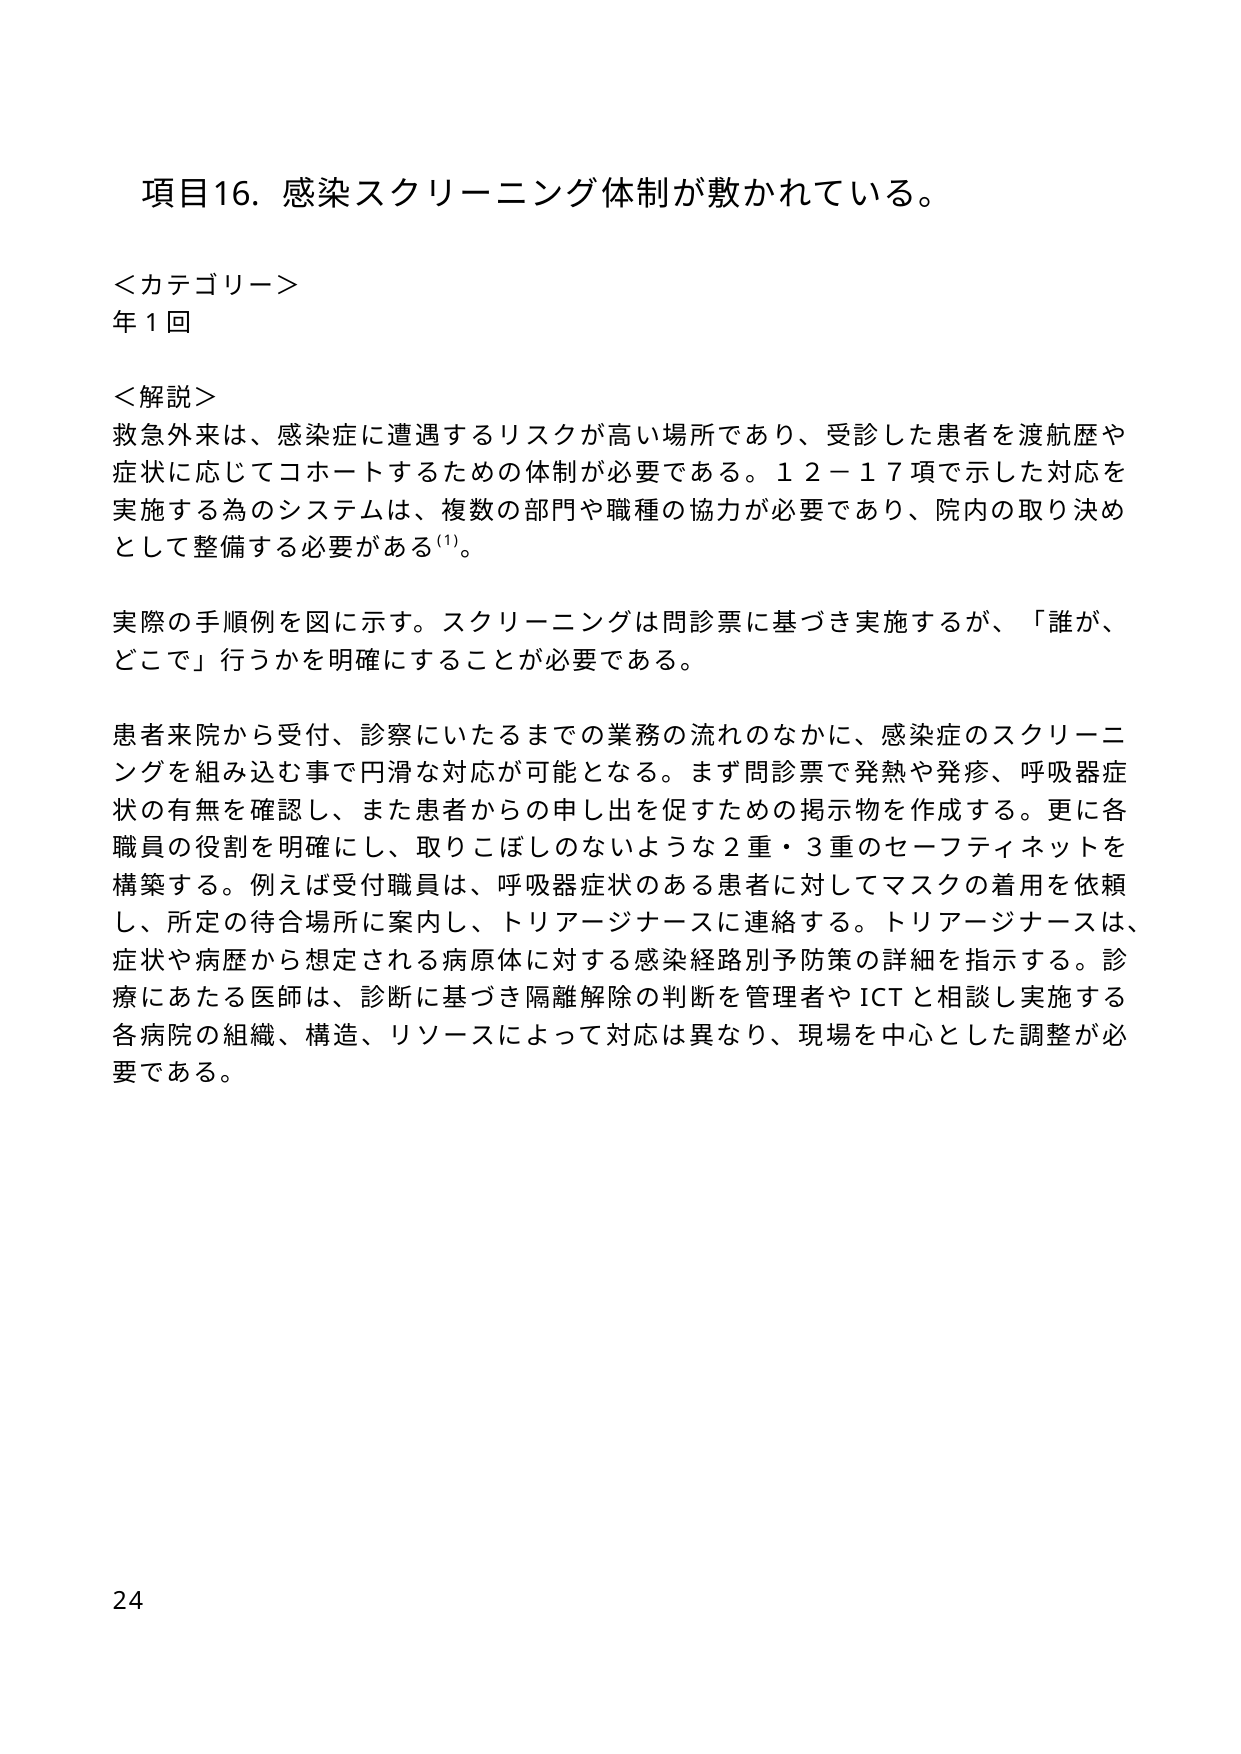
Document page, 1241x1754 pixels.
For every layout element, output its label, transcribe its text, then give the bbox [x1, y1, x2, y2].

text 救急外来は、感染症に遭遇するリスクが高い場所であり、受診した患者を渡航歴や症状に応じてコホートするための体制が必要である。１２－１７項で示した対応を実施する為のシステムは、複数の部門や職種の協力が必要であり、院内の取り決めとして整備する必要がある(1)。 [112, 415, 1128, 565]
subtitle 感染スクリーニング体制が敷かれている。 [142, 166, 1098, 215]
text 年1回 [112, 302, 1128, 340]
text ＜解説＞ [112, 377, 1128, 415]
text ＜カテゴリー＞ [112, 265, 1128, 302]
text 実際の手順例を図に示す。スクリーニングは問診票に基づき実施するが、「誰が、どこで」行うかを明確にすることが必要である。 [112, 602, 1128, 677]
text 患者来院から受付、診察にいたるまでの業務の流れのなかに、感染症のスクリーニングを組み込む事で円滑な対応が可能となる。まず問診票で発熱や発疹、呼吸器症状の有無を確認し、また患者からの申し出を促すための掲示物を作成する。更に各職員の役割を明確にし、取りこぼしのないような２重・３重のセーフティネットを構築する。例えば受付職員は、呼吸器症状のある患者に対してマスクの着用を依頼し、所定の待合場所に案内し、トリアージナースに連絡する。トリアージナースは、症状や病歴から想定される病原体に対する感染経路別予防策の詳細を指示する。診療にあたる医師は、診断に基づき隔離解除の判断を管理者やICTと相談し実施する。各病院の組織、構造、リソースによって対応は異なり、現場を中心とした調整が必要である。 [112, 715, 1128, 1090]
